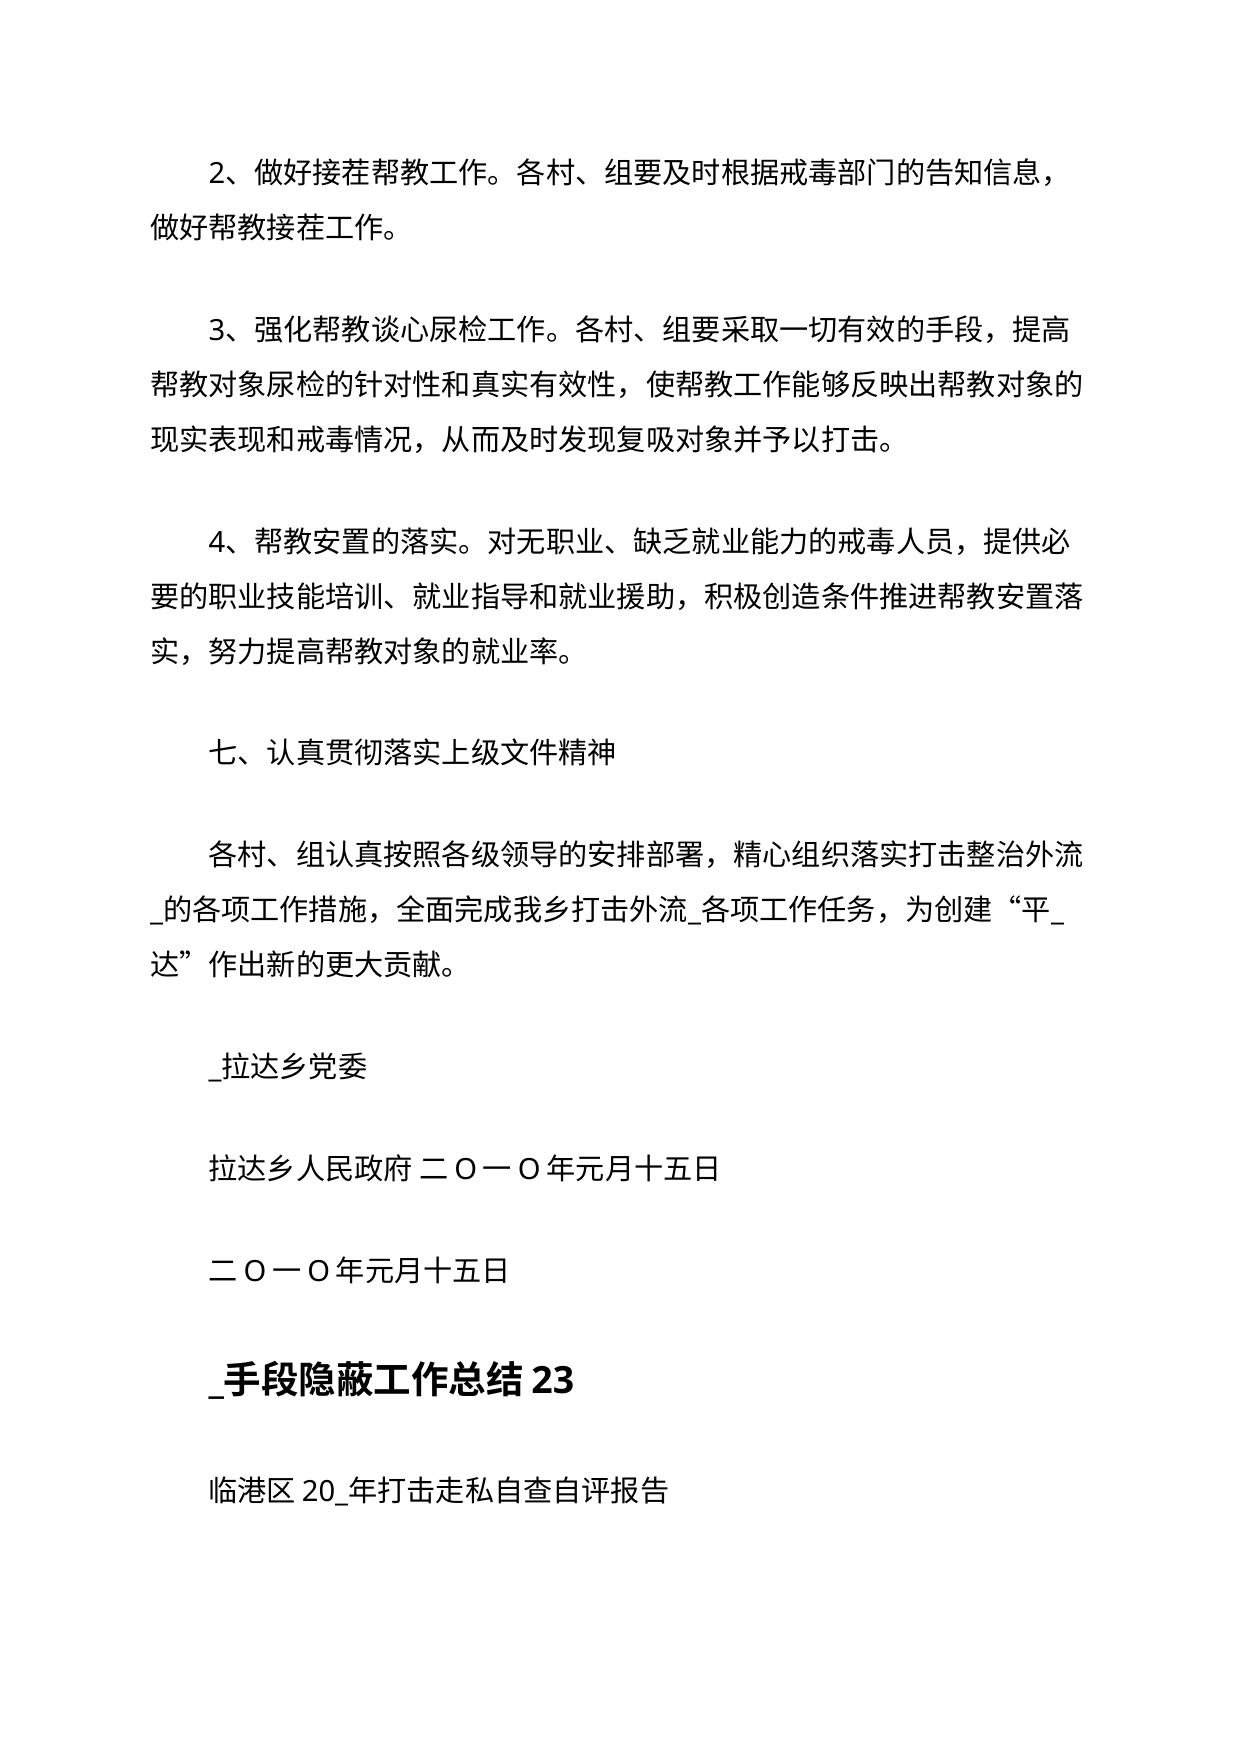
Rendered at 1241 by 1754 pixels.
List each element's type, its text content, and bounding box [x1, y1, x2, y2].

text 2、做好接茬帮教工作。各村、组要及时根据戒毒部门的告知信息，做好帮教接茬工作。 [150, 150, 1090, 247]
text 各村、组认真按照各级领导的安排部署，精心组织落实打击整治外流_的各项工作措施，全面完成我乡打击外流_各项工作任务，为创建“平_达”作出新的更大贡献。 [150, 832, 1090, 984]
text _手段隐蔽工作总结23 [150, 1349, 1090, 1404]
text 3、强化帮教谈心尿检工作。各村、组要采取一切有效的手段，提高帮教对象尿检的针对性和真实有效性，使帮教工作能够反映出帮教对象的现实表现和戒毒情况，从而及时发现复吸对象并予以打击。 [150, 307, 1090, 459]
text 七、认真贯彻落实上级文件精神 [150, 730, 1090, 772]
text 二O一O年元月十五日 [150, 1247, 1090, 1290]
text 临港区20_年打击走私自查自评报告 [150, 1467, 1090, 1509]
text 4、帮教安置的落实。对无职业、缺乏就业能力的戒毒人员，提供必要的职业技能培训、就业指导和就业援助，积极创造条件推进帮教安置落实，努力提高帮教对象的就业率。 [150, 518, 1090, 671]
text 拉达乡人民政府 二O一O年元月十五日 [150, 1146, 1090, 1188]
text _拉达乡党委 [150, 1043, 1090, 1086]
